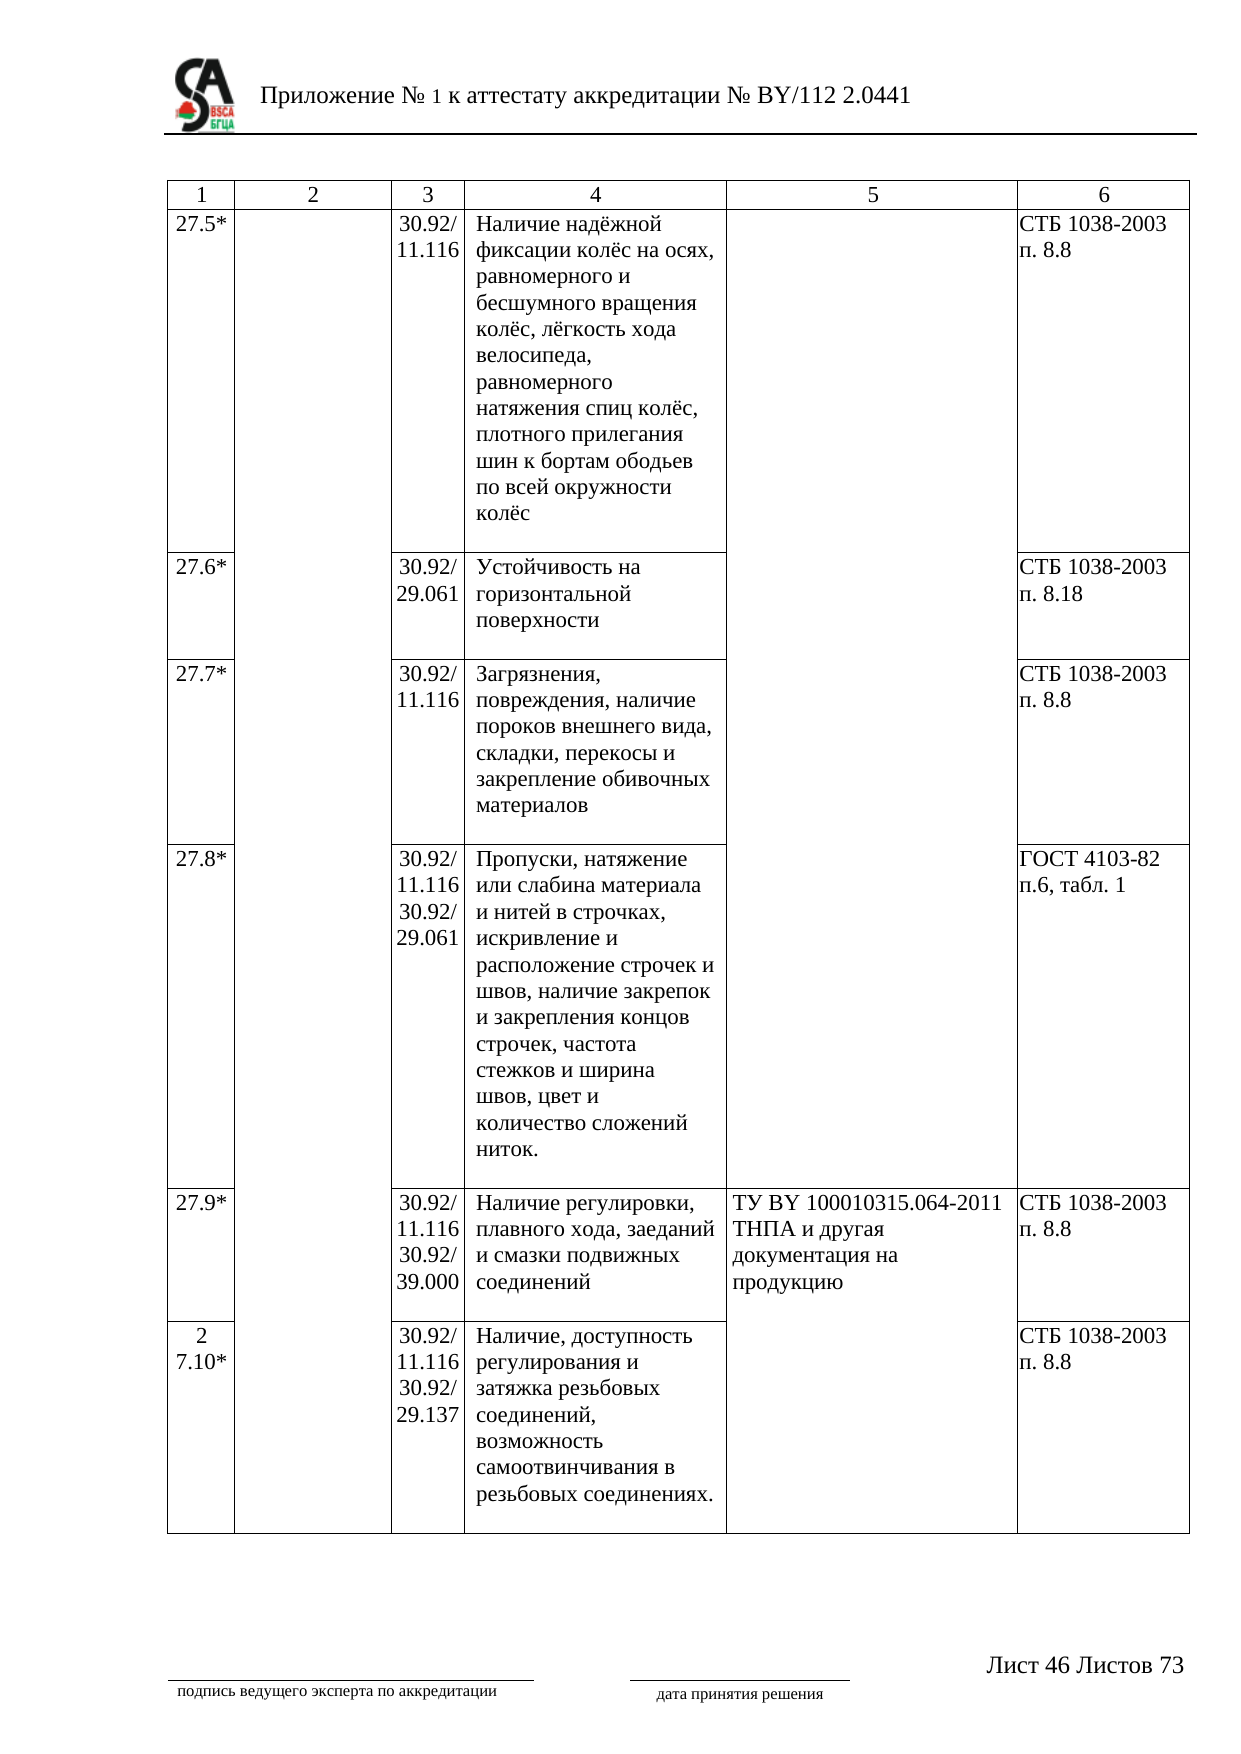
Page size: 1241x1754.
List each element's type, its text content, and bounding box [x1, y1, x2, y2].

table_cell 27.10* [168, 1322, 234, 1532]
table_cell Наличие, доступность регулирования и затяжка резьбовых соединений, возможность самоотвинчивания в резьбовых соединениях. [465, 1322, 726, 1532]
table_cell 27.6* [168, 553, 234, 659]
table_cell 27.5* [168, 210, 234, 552]
table_cell 27.9* [168, 1189, 234, 1321]
table_cell Наличие надёжной фиксации колёс на осях, равномерного и бесшумного вращения колёс, лёгкость хода велосипеда, равномерного натяжения спиц колёс, плотного прилегания шин к бортам ободьев по всей окружности колёс [465, 210, 726, 552]
table_cell 27.8* [168, 845, 234, 1188]
table_header 2 [235, 181, 391, 208]
table_cell 30.92/ 11.116 [392, 210, 464, 552]
table_cell СТБ 1038-2003 п. 8.18 [1018, 553, 1189, 659]
table_cell ТУ ВY 100010315.064-2011 ТНПА и другая документация на продукцию [727, 1189, 1017, 1532]
table_cell СТБ 1038-2003 п. 8.8 [1018, 1322, 1189, 1532]
table_cell 27.7* [168, 660, 234, 844]
table_cell 30.92/ 11.116 30.92/ 29.137 [392, 1322, 464, 1532]
table_cell Устойчивость на горизонтальной поверхности [465, 553, 726, 659]
table_cell Загрязнения, повреждения, наличие пороков внешнего вида, складки, перекосы и закрепление обивочных материалов [465, 660, 726, 844]
table_cell ГОСТ 4103-82 п.6, табл. 1 [1018, 845, 1189, 1188]
table_cell Пропуски, натяжение или слабина материала и нитей в строчках, искривление и расположение строчек и швов, наличие закрепок и закрепления концов строчек, частота стежков и ширина швов, цвет и количество сложений ниток. [465, 845, 726, 1188]
table_cell 30.92/ 11.116 [392, 660, 464, 844]
table_header 4 [465, 181, 726, 208]
table_cell Наличие регулировки, плавного хода, заеданий и смазки подвижных соединений [465, 1189, 726, 1321]
table_header 1 [168, 181, 234, 208]
table_cell 30.92/ 11.116 30.92/ 39.000 [392, 1189, 464, 1321]
table_cell СТБ 1038-2003 п. 8.8 [1018, 660, 1189, 844]
picture [175, 56, 236, 133]
table_header 5 [727, 181, 1017, 208]
table_cell 30.92/ 11.116 30.92/ 29.061 [392, 845, 464, 1188]
table_header 3 [392, 181, 464, 208]
table_header 6 [1018, 181, 1189, 208]
table_cell 30.92/ 29.061 [392, 553, 464, 659]
table_cell СТБ 1038-2003 п. 8.8 [1018, 210, 1189, 552]
table_cell СТБ 1038-2003 п. 8.8 [1018, 1189, 1189, 1321]
